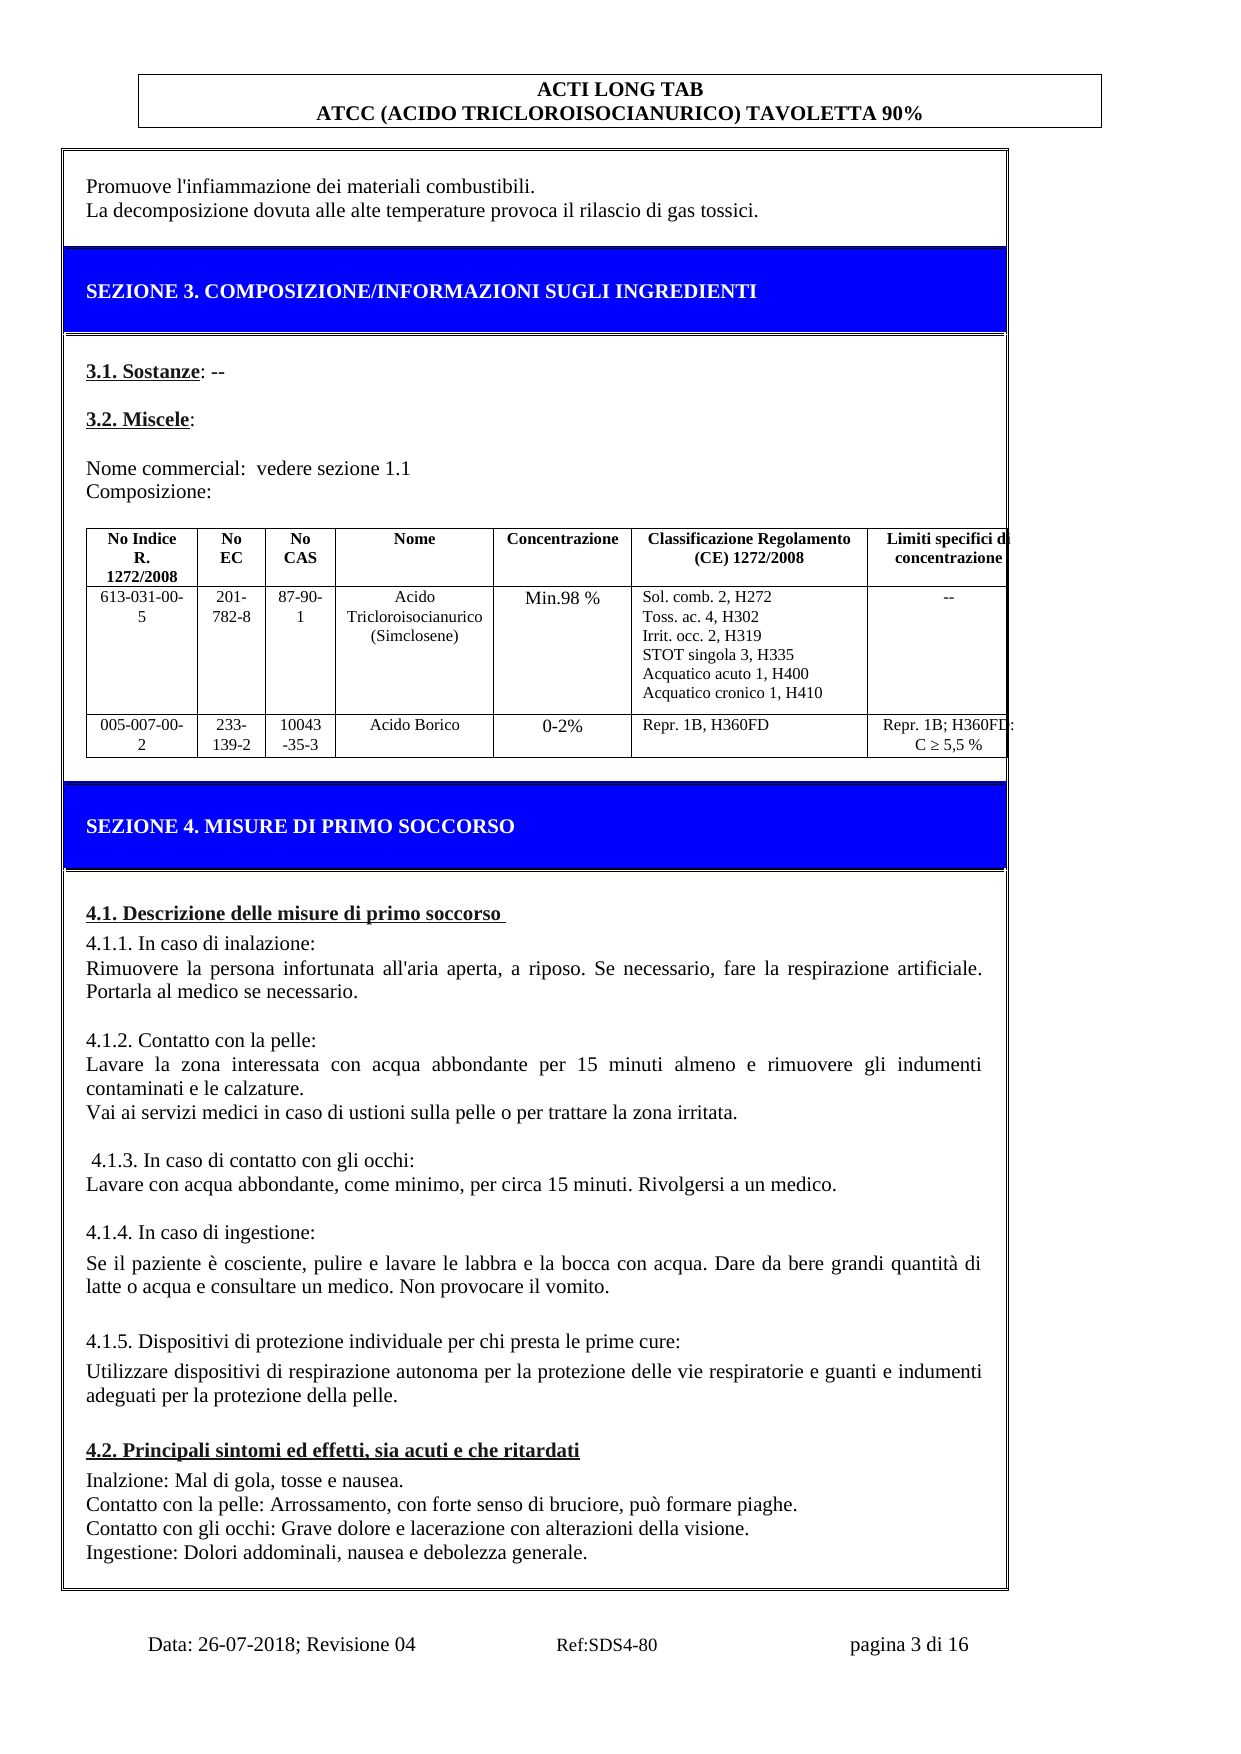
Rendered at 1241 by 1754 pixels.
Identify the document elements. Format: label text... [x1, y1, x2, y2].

table_cell SEZIONE 3. COMPOSIZIONE/INFORMAZIONI SUGLI INGREDIENTI [63, 246, 1007, 332]
table_cell SEZIONE 4. MISURE DI PRIMO SOCCORSO [64, 781, 1006, 868]
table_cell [64, 151, 1006, 246]
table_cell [64, 868, 1006, 1588]
table_cell 3.1. Sostanze: -- 3.2. Miscele: Nome commercial: vedere sezione 1.1 Composizione: [64, 333, 1006, 781]
